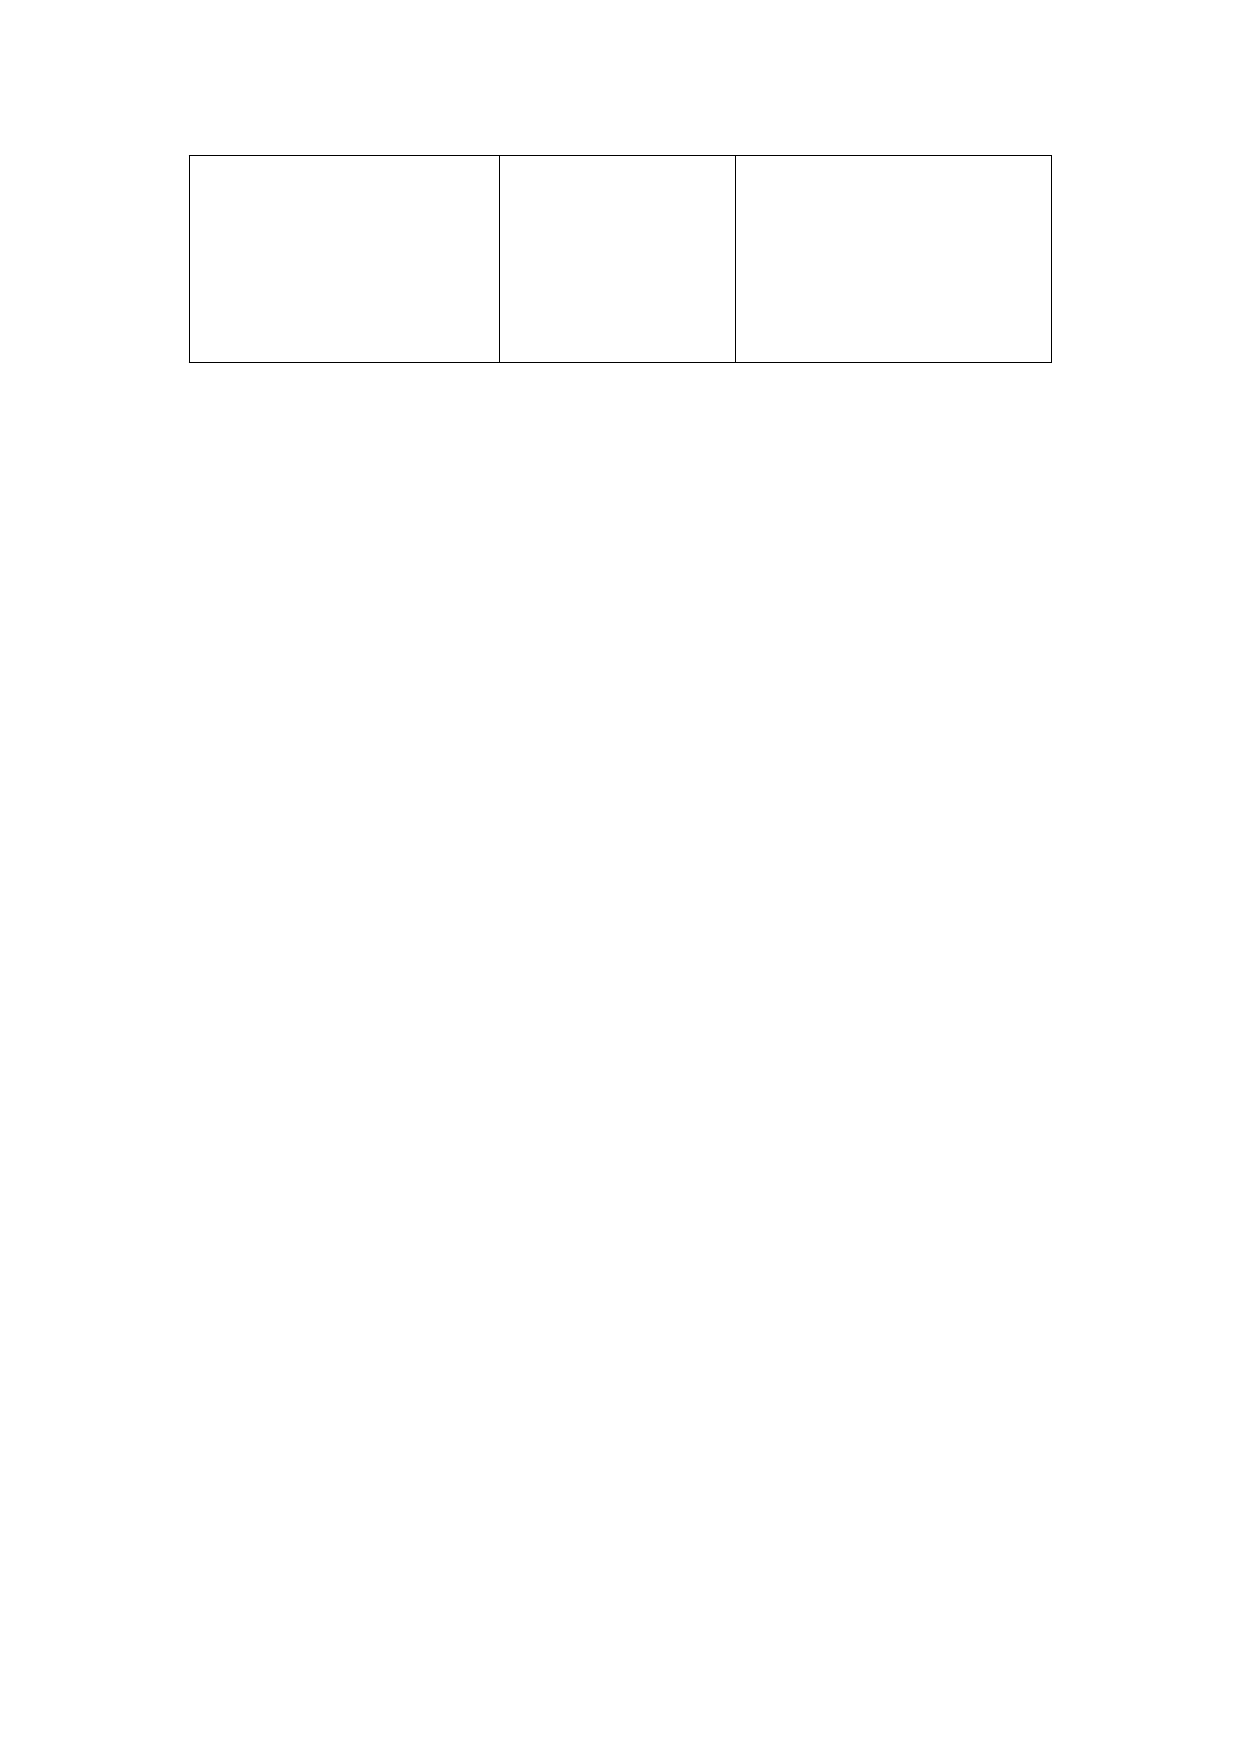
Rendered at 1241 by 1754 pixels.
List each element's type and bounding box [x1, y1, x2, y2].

table_cell [190, 156, 499, 362]
table_cell [500, 156, 735, 362]
table_cell [736, 156, 1051, 362]
